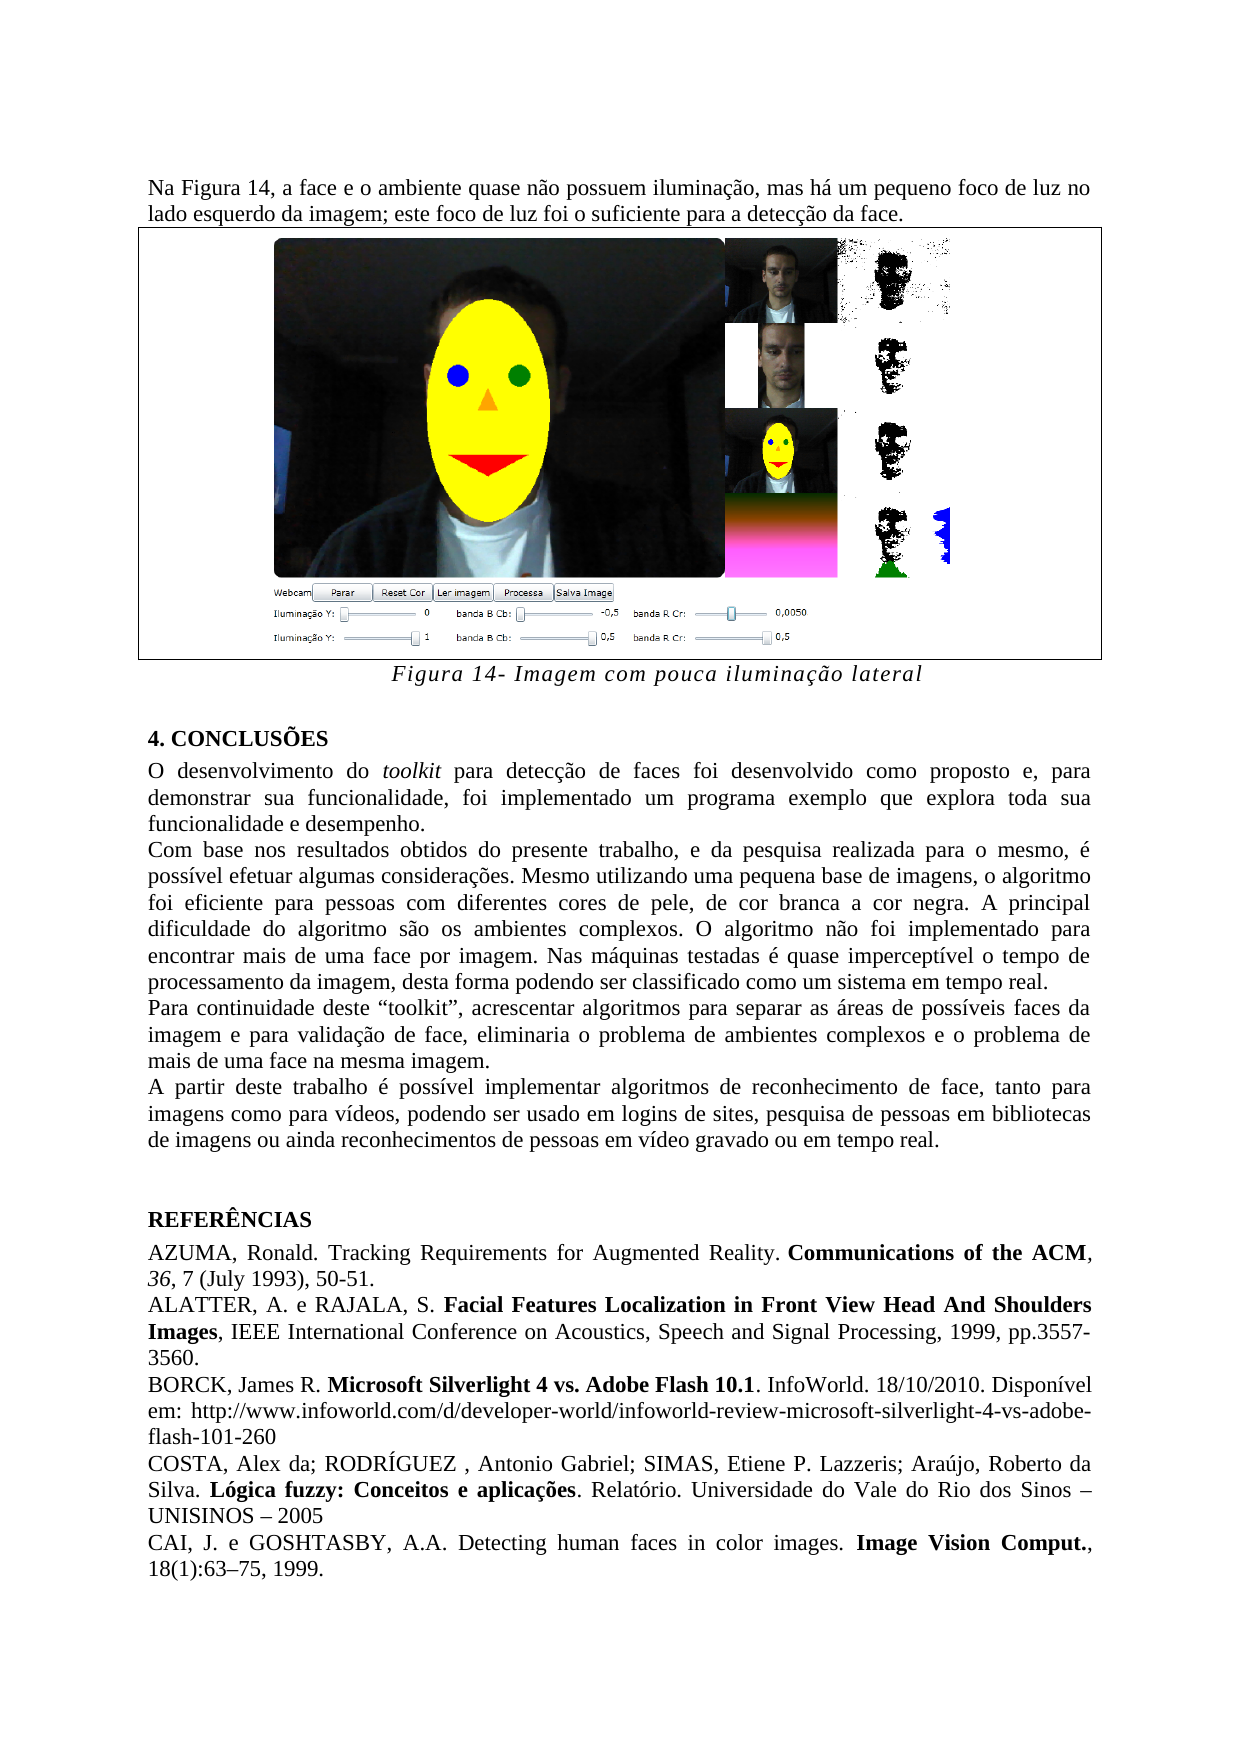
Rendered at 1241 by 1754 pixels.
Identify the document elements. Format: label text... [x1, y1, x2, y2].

text O desenvolvimento do toolkit para detecção de faces foi desenvolvido como proposto e, para demonstrar sua funcionalidade, foi implementado um programa exemplo que explora toda sua funcionalidade e desempenho. [148, 757, 1092, 836]
text ALATTER, A. e RAJALA, S. Facial Features Localization in Front View Head And Shoulders Images, IEEE International Conference on Acoustics, Speech and Signal Processing, 1999, pp.3557-3560. [148, 1292, 1092, 1371]
text BORCK, James R. Microsoft Silverlight 4 vs. Adobe Flash 10.1. InfoWorld. 18/10/2010. Disponível em: http://www.infoworld.com/d/developer-world/infoworld-review-microsoft-silverlight-4-vs-adobe-flash-101-260 [148, 1371, 1092, 1450]
text AZUMA, Ronald. Tracking Requirements for Augmented Reality. Communications of the ACM, 36, 7 (July 1993), 50-51. [148, 1239, 1092, 1292]
subtitle REFERÊNCIAS [148, 1206, 1092, 1233]
subtitle Figura 14- Imagem com pouca iluminação lateral [148, 660, 1092, 686]
text A partir deste trabalho é possível implementar algoritmos de reconhecimento de face, tanto para imagens como para vídeos, podendo ser usado em logins de sites, pesquisa de pessoas em bibliotecas de imagens ou ainda reconhecimentos de pessoas em vídeo gravado ou em tempo real. [148, 1073, 1092, 1152]
text Com base nos resultados obtidos do presente trabalho, e da pesquisa realizada para o mesmo, é possível efetuar algumas considerações. Mesmo utilizando uma pequena base de imagens, o algoritmo foi eficiente para pessoas com diferentes cores de pele, de cor branca a cor negra. A principal dificuldade do algoritmo são os ambientes complexos. O algoritmo não foi implementado para encontrar mais de uma face por imagem. Nas máquinas testadas é quase imperceptível o tempo de processamento da imagem, desta forma podendo ser classificado como um sistema em tempo real. [148, 836, 1092, 994]
subtitle 4. CONCLUSÕES [148, 724, 1092, 751]
text Na Figura 14, a face e o ambiente quase não possuem iluminação, mas há um pequeno foco de luz no lado esquerdo da imagem; este foco de luz foi o suficiente para a detecção da face. [148, 174, 1092, 227]
picture [262, 230, 978, 657]
text Para continuidade deste “toolkit”, acrescentar algoritmos para separar as áreas de possíveis faces da imagem e para validação de face, eliminaria o problema de ambientes complexos e o problema de mais de uma face na mesma imagem. [148, 994, 1092, 1073]
text CAI, J. e GOSHTASBY, A.A. Detecting human faces in color images. Image Vision Comput., 18(1):63–75, 1999. [148, 1529, 1092, 1581]
text COSTA, Alex da; RODRÍGUEZ , Antonio Gabriel; SIMAS, Etiene P. Lazzeris; Araújo, Roberto da Silva. Lógica fuzzy: Conceitos e aplicações. Relatório. Universidade do Vale do Rio dos Sinos – UNISINOS – 2005 [148, 1450, 1092, 1529]
